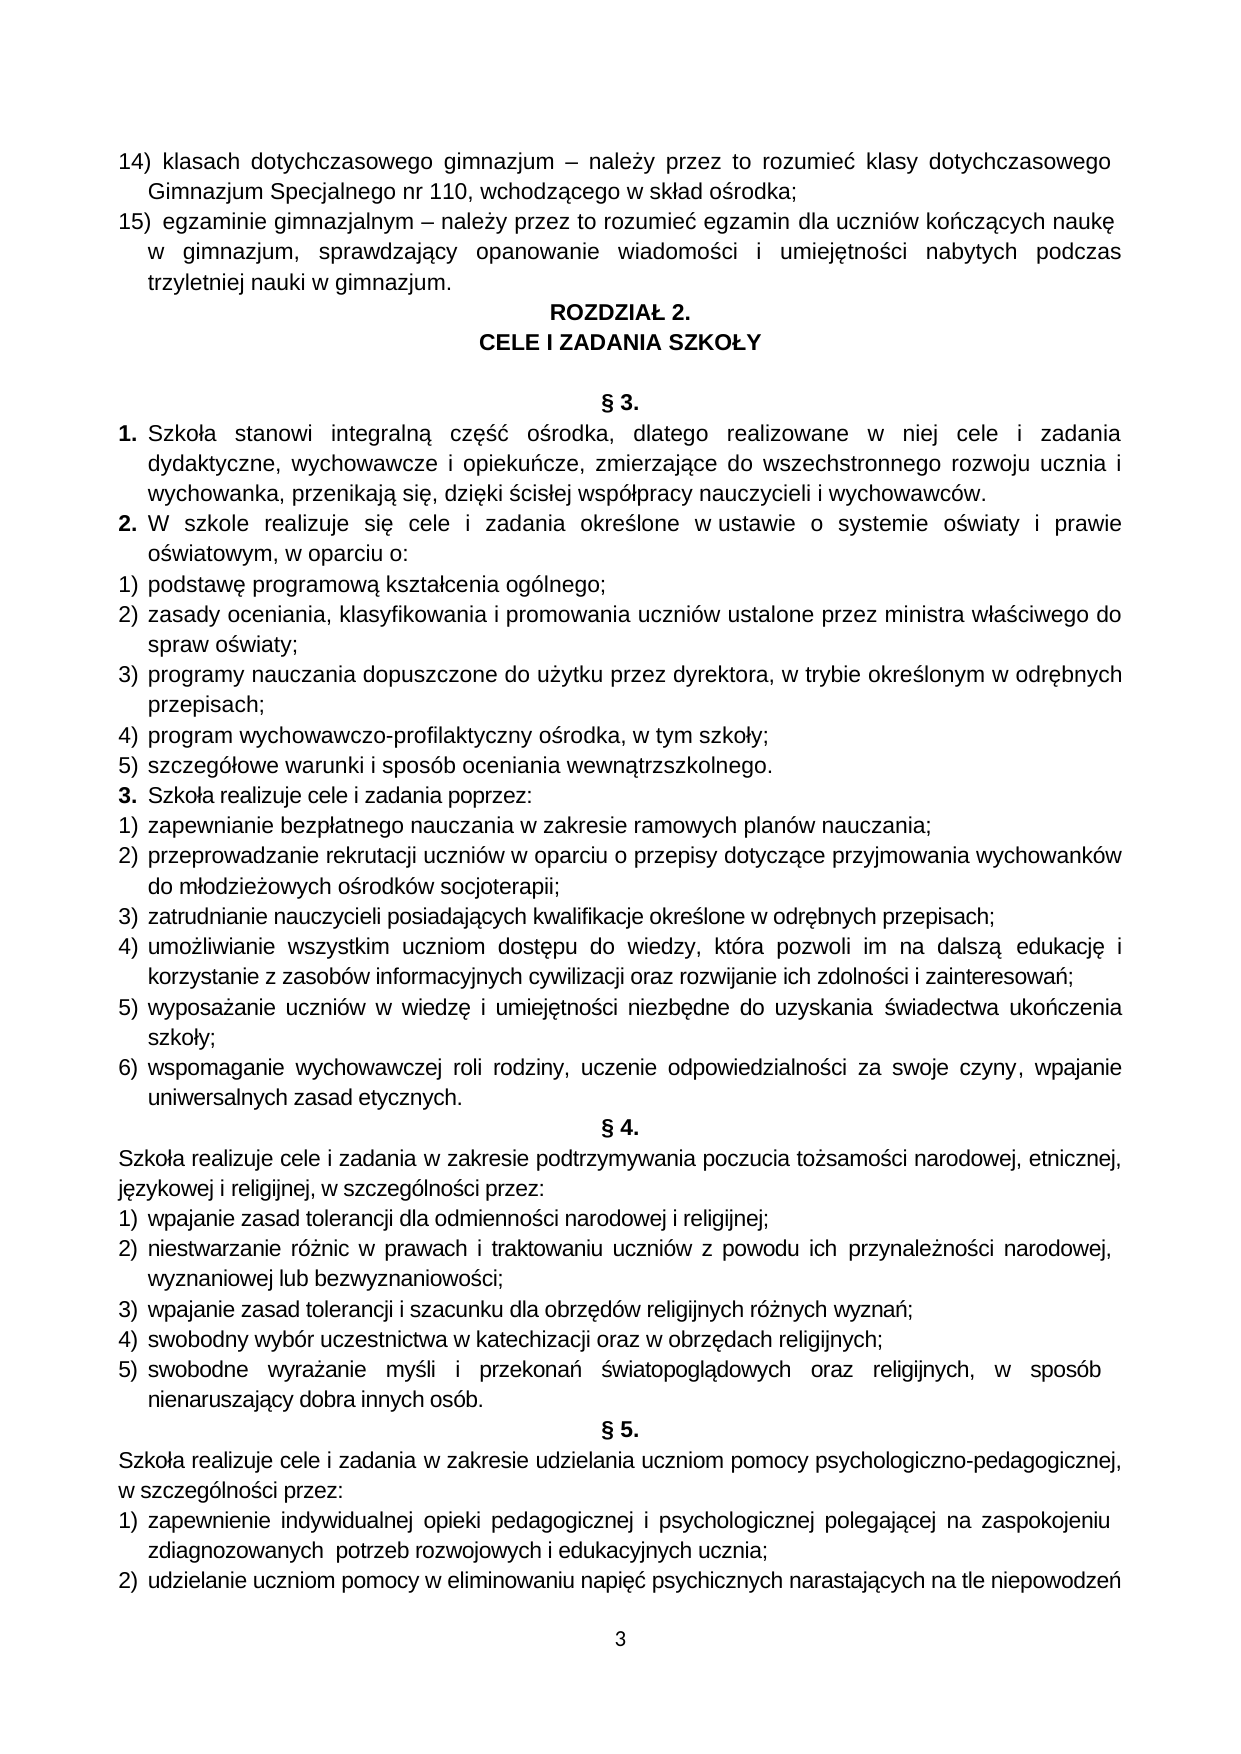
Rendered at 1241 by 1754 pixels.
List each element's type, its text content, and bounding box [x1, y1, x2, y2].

list przeprowadzanie rekrutacji uczniów w oparciu o przepisy dotyczące przyjmowania wychowanków do młodzieżowych ośrodków socjoterapii; [118, 842, 1122, 899]
list niestwarzanie różnic w prawach i traktowaniu uczniów z powodu ich przynależności narodowej, wyznaniowej lub bezwyznaniowości; [118, 1235, 1122, 1292]
list szczegółowe warunki i sposób oceniania wewnątrzszkolnego. [118, 752, 1122, 778]
text CELE I ZADANIA SZKOŁY [118, 329, 1122, 355]
list programy nauczania dopuszczone do użytku przez dyrektora, w trybie określonym w odrębnych przepisach; [118, 661, 1122, 718]
list zatrudnianie nauczycieli posiadających kwalifikacje określone w odrębnych przepisach; [118, 903, 1122, 929]
list zapewnienie indywidualnej opieki pedagogicznej i psychologicznej polegającej na zaspokojeniu zdiagnozowanych potrzeb rozwojowych i edukacyjnych ucznia; [118, 1507, 1122, 1564]
list Szkoła stanowi integralną część ośrodka, dlatego realizowane w niej cele i zadania dydaktyczne, wychowawcze i opiekuńcze, zmierzające do wszechstronnego rozwoju ucznia i wychowanka, przenikają się, dzięki ścisłej współpracy nauczycieli i wychowawców. [118, 419, 1122, 506]
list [118, 1567, 1122, 1594]
list zasady oceniania, klasyfikowania i promowania uczniów ustalone przez ministra właściwego do spraw oświaty; [118, 601, 1122, 657]
list swobodne wyrażanie myśli i przekonań światopoglądowych oraz religijnych, w sposób nienaruszający dobra innych osób. [118, 1356, 1122, 1413]
list ROZDZIAŁ 2. [118, 299, 1122, 325]
list wyposażanie uczniów w wiedzę i umiejętności niezbędne do uzyskania świadectwa ukończenia szkoły; [118, 993, 1122, 1050]
list W szkole realizuje się cele i zadania określone w ustawie o systemie oświaty i prawie oświatowym, w oparciu o: [118, 510, 1122, 567]
list program wychowawczo-profilaktyczny ośrodka, w tym szkoły; [118, 722, 1122, 748]
list wpajanie zasad tolerancji i szacunku dla obrzędów religijnych różnych wyznań; [118, 1296, 1122, 1322]
list klasach dotychczasowego gimnazjum – należy przez to rozumieć klasy dotychczasowego Gimnazjum Specjalnego nr 110, wchodzącego w skład ośrodka; [118, 148, 1122, 204]
list umożliwianie wszystkim uczniom dostępu do wiedzy, która pozwoli im na dalszą edukację i korzystanie z zasobów informacyjnych cywilizacji oraz rozwijanie ich zdolności i zainteresowań; [118, 933, 1122, 990]
text Szkoła realizuje cele i zadania w zakresie podtrzymywania poczucia tożsamości narodowej, etnicznej, językowej i religijnej, w szczególności przez: [118, 1144, 1122, 1201]
text § 5. [118, 1416, 1122, 1443]
text Szkoła realizuje cele i zadania w zakresie udzielania uczniom pomocy psychologiczno-pedagogicznej, w szczególności przez: [118, 1447, 1122, 1503]
list egzaminie gimnazjalnym – należy przez to rozumieć egzamin dla uczniów kończących naukę w gimnazjum, sprawdzający opanowanie wiadomości i umiejętności nabytych podczas trzyletniej nauki w gimnazjum. [118, 208, 1122, 295]
list Szkoła realizuje cele i zadania poprzez: [118, 782, 1122, 808]
list wpajanie zasad tolerancji dla odmienności narodowej i religijnej; [118, 1205, 1122, 1231]
list wspomaganie wychowawczej roli rodziny, uczenie odpowiedzialności za swoje czyny, wpajanie uniwersalnych zasad etycznych. [118, 1054, 1122, 1111]
text § 4. [118, 1114, 1122, 1141]
list podstawę programową kształcenia ogólnego; [118, 571, 1122, 597]
list swobodny wybór uczestnictwa w katechizacji oraz w obrzędach religijnych; [118, 1326, 1122, 1352]
text § 3. [118, 389, 1122, 416]
list zapewnianie bezpłatnego nauczania w zakresie ramowych planów nauczania; [118, 812, 1122, 839]
